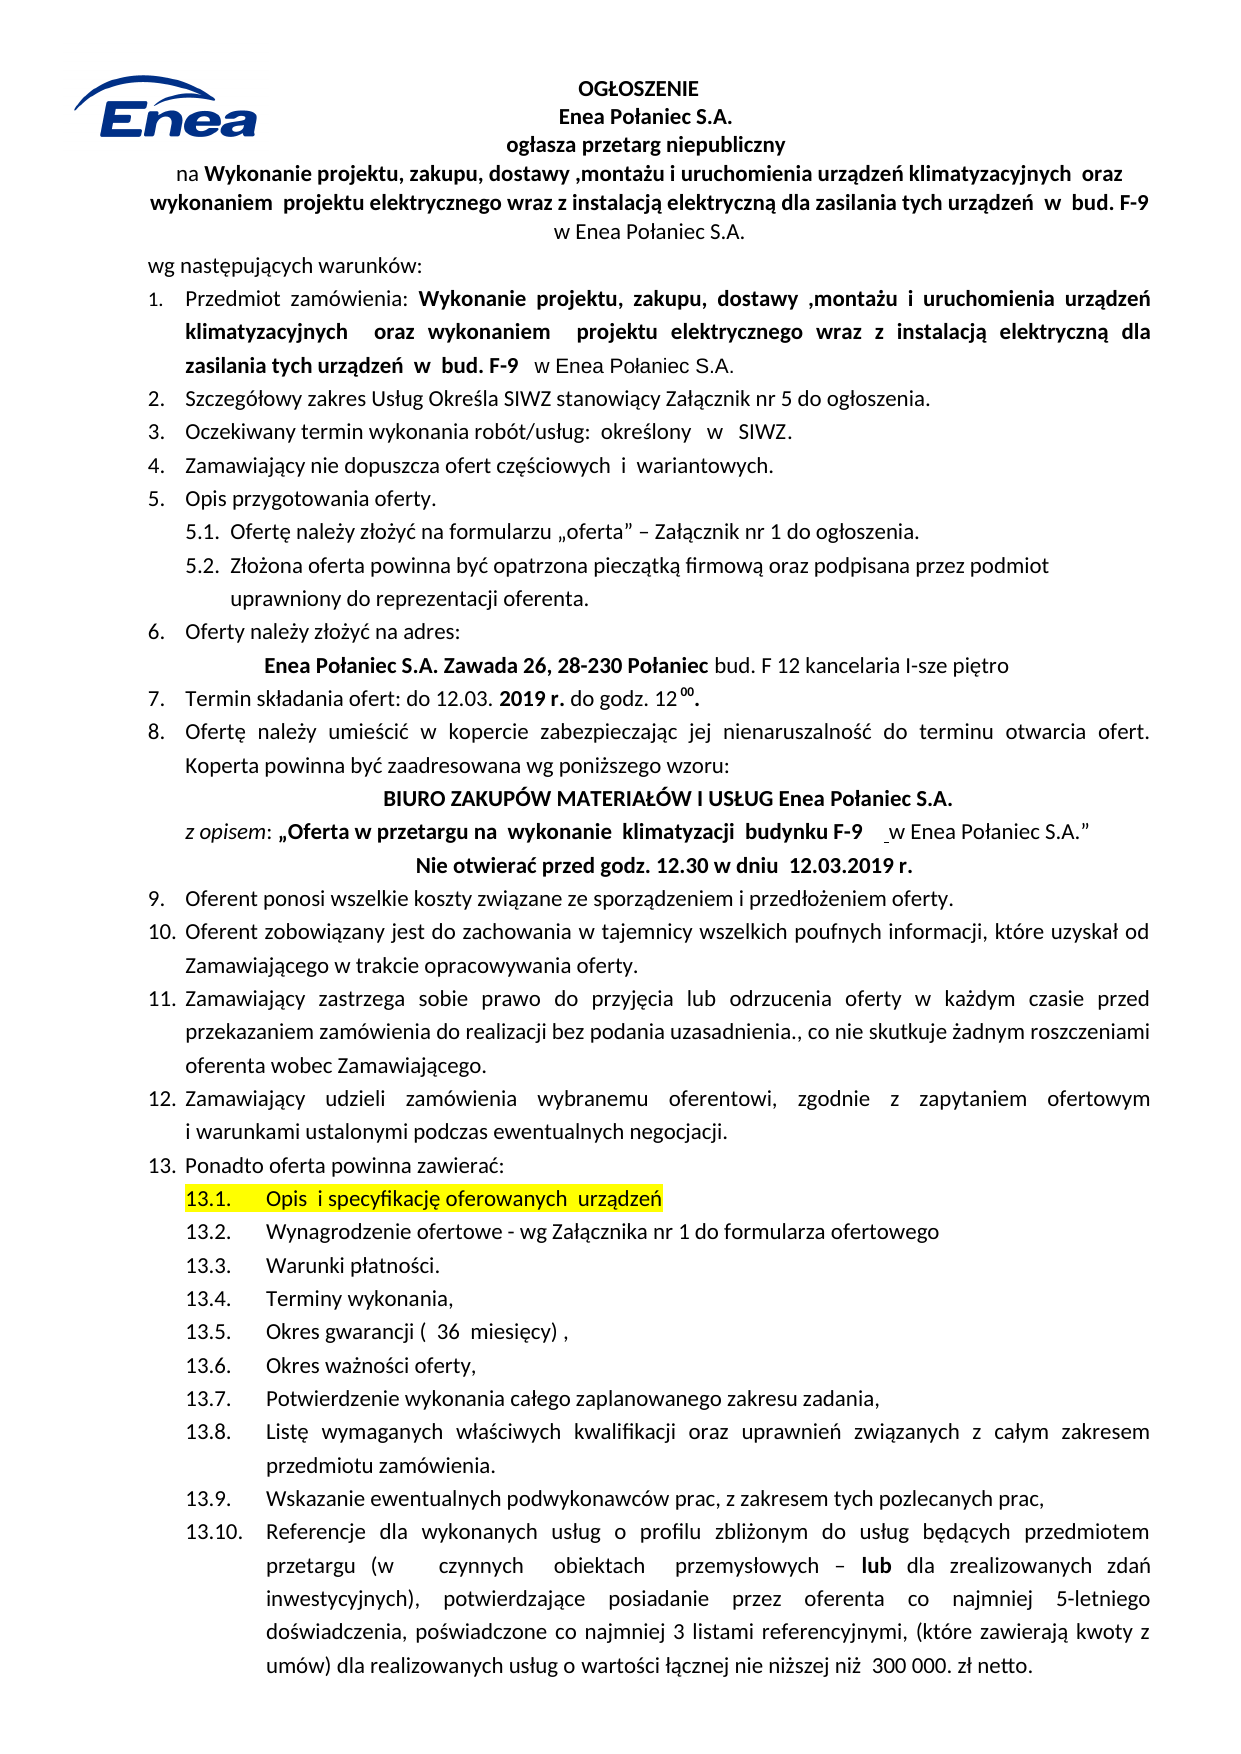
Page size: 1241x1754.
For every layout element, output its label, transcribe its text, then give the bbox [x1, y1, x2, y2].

list Warunki płatności. [185, 1245, 1152, 1279]
list Ofertę należy złożyć na formularzu „oferta” – Załącznik nr 1 do ogłoszenia. [185, 512, 1152, 545]
list Okres gwarancji ( 36 miesięcy) , [185, 1312, 1152, 1345]
list Oferent zobowiązany jest do zachowania w tajemnicy wszelkich poufnych informacji, które uzyskał od Zamawiającego w trakcie opracowywania oferty. [148, 912, 1152, 979]
text ogłasza przetarg niepubliczny [129, 130, 1004, 158]
subtitle Zamawiający nie dopuszcza ofert częściowych i wariantowych. [148, 445, 1152, 479]
list Opis przygotowania oferty. [148, 479, 1152, 512]
list Terminy wykonania, [185, 1279, 1152, 1312]
text na Wykonanie projektu, zakupu, dostawy ,montażu i uruchomienia urządzeń klimatyzacyjnych oraz wykonaniem projektu elektrycznego wraz z instalacją elektryczną dla zasilania tych urządzeń w bud. F-9 w Enea Połaniec S.A. [148, 158, 1152, 245]
text OGŁOSZENIE [269, 74, 989, 102]
list Szczegółowy zakres Usług Określa SIWZ stanowiący Załącznik nr 5 do ogłoszenia. [148, 379, 1152, 412]
list Oferent ponosi wszelkie koszty związane ze sporządzeniem i przedłożeniem oferty. [148, 879, 1152, 912]
picture [62, 41, 269, 152]
list Złożona oferta powinna być opatrzona pieczątką firmową oraz podpisana przez podmiot uprawniony do reprezentacji oferenta. [185, 545, 1152, 612]
list Wynagrodzenie ofertowe - wg Załącznika nr 1 do formularza ofertowego [185, 1212, 1152, 1245]
text wg następujących warunków: [148, 245, 1152, 279]
list Opis i specyfikację oferowanych urządzeń [185, 1179, 1152, 1212]
list Ofertę należy umieścić w kopercie zabezpieczając jej nienaruszalność do terminu otwarcia ofert. Koperta powinna być zaadresowana wg poniższego wzoru: [148, 712, 1152, 779]
list Ponadto oferta powinna zawierać: [148, 1145, 1152, 1179]
list Listę wymaganych właściwych kwalifikacji oraz uprawnień związanych z całym zakresem przedmiotu zamówienia. [185, 1412, 1152, 1479]
list Nie otwierać przed godz. 12.30 w dniu 12.03.2019 r. [185, 845, 1144, 879]
list z opisem: „Oferta w przetargu na wykonanie klimatyzacji budynku F-9 w Enea Połaniec S.A.” [185, 812, 1152, 845]
list Przedmiot zamówienia: Wykonanie projektu, zakupu, dostawy ,montażu i uruchomienia urządzeń klimatyzacyjnych oraz wykonaniem projektu elektrycznego wraz z instalacją elektryczną dla zasilania tych urządzeń w bud. F-9 w Enea Połaniec S.A. [148, 279, 1152, 379]
list Oferty należy złożyć na adres: [148, 612, 1152, 645]
list Zamawiający udzieli zamówienia wybranemu oferentowi, zgodnie z zapytaniem ofertowym i warunkami ustalonymi podczas ewentualnych negocjacji. [148, 1079, 1152, 1145]
list Wskazanie ewentualnych podwykonawców prac, z zakresem tych pozlecanych prac, [185, 1479, 1152, 1512]
text Enea Połaniec S.A. [269, 102, 1004, 130]
list Potwierdzenie wykonania całego zaplanowanego zakresu zadania, [185, 1379, 1152, 1412]
list Referencje dla wykonanych usług o profilu zbliżonym do usług będących przedmiotem przetargu (w czynnych obiektach przemysłowych – lub dla zrealizowanych zdań inwestycyjnych), potwierdzające posiadanie przez oferenta co najmniej 5-letniego doświadczenia, poświadczone co najmniej 3 listami referencyjnymi, (które zawierają kwoty z umów) dla realizowanych usług o wartości łącznej nie niższej niż 300 000. zł netto. [185, 1512, 1152, 1679]
list Termin składania ofert: do 12.03. 2019 r. do godz. 12 00. [148, 679, 1152, 712]
text Enea Połaniec S.A. Zawada 26, 28-230 Połaniec bud. F 12 kancelaria I-sze piętro [129, 645, 1144, 679]
list BIURO ZAKUPÓW MATERIAŁÓW I USŁUG Enea Połaniec S.A. [185, 779, 1152, 812]
list Okres ważności oferty, [185, 1345, 1152, 1379]
list Zamawiający zastrzega sobie prawo do przyjęcia lub odrzucenia oferty w każdym czasie przed przekazaniem zamówienia do realizacji bez podania uzasadnienia., co nie skutkuje żadnym roszczeniami oferenta wobec Zamawiającego. [148, 979, 1152, 1079]
list Oczekiwany termin wykonania robót/usług: określony w SIWZ. [148, 412, 1152, 445]
